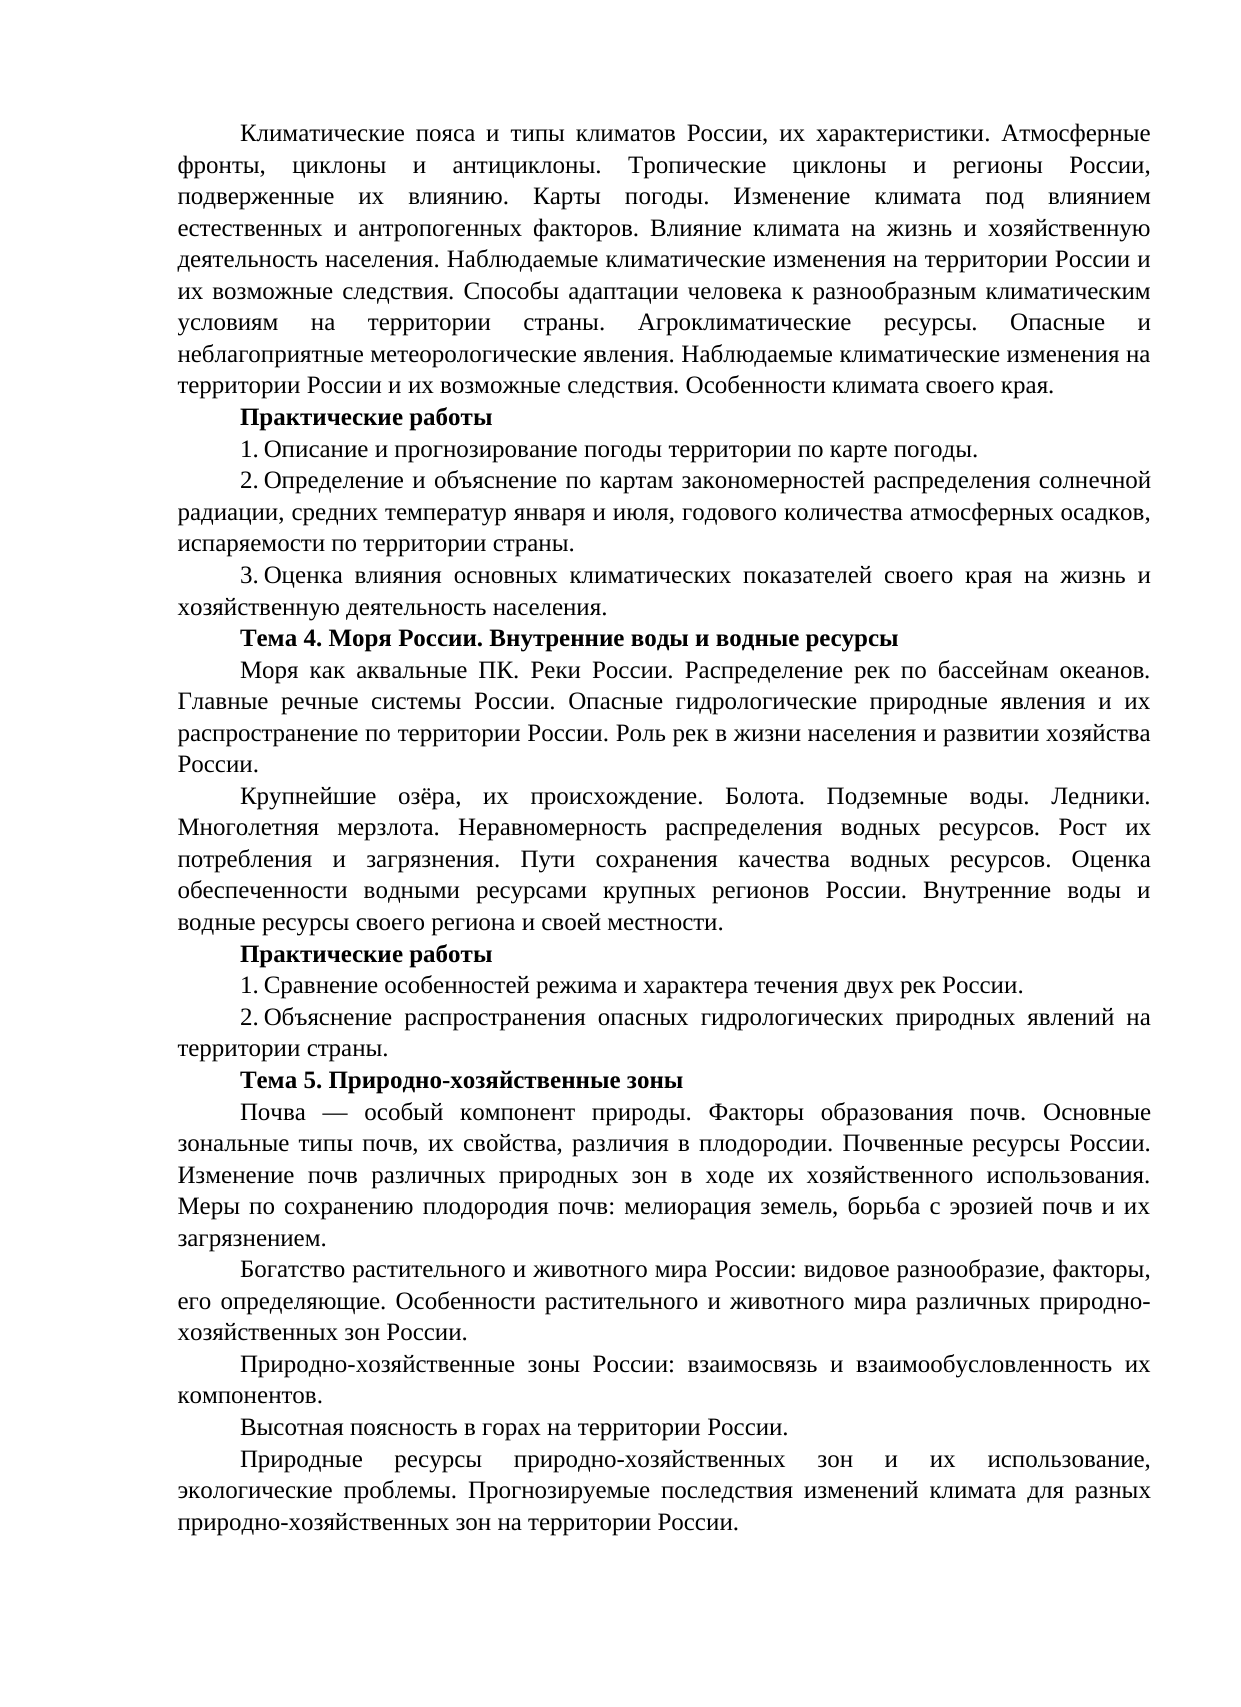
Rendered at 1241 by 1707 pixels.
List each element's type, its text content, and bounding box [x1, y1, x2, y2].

text Тема 5. Природно-хозяйственные зоны [177, 1065, 1152, 1094]
text 2. Объяснение распространения опасных гидрологических природных явлений на территории страны. [177, 1002, 1152, 1062]
text 1. Сравнение особенностей режима и характера течения двух рек России. [177, 970, 1152, 999]
text Климатические пояса и типы климатов России, их характеристики. Атмосферные фронты, циклоны и антициклоны. Тропические циклоны и регионы России, подверженные их влиянию. Карты погоды. Изменение климата под влиянием естественных и антропогенных факторов. Влияние климата на жизнь и хозяйственную деятельность населения. Наблюдаемые климатические изменения на территории России и их возможные следствия. Способы адаптации человека к разнообразным климатическим условиям на территории страны. Агроклиматические ресурсы. Опасные и неблагоприятные метеорологи­ческие явления. Наблюдаемые климатические изменения на территории России и их возможные следствия. Особенности кли­мата своего края. [177, 118, 1152, 399]
text Моря как аквальные ПК. Реки России. Распределение рек по бассейнам океанов. Главные речные системы России. Опасные гидрологические природные явления и их распространение по территории России. Роль рек в жизни населения и развитии хозяйства России. [177, 655, 1152, 778]
text 3. Оценка влияния основных климатических показателей своего края на жизнь и хозяйственную деятельность населения. [177, 560, 1152, 620]
text Богатство растительного и животного мира России: видовое разнообразие, факторы, его определяющие. Особенности растительного и животного мира различных природно-хозяйственных зон России. [177, 1254, 1152, 1346]
text 2. Определение и объяснение по картам закономерностей распределения солнечной радиации, средних температур января и июля, годового количества атмосферных осадков, испаряемости по территории страны. [177, 465, 1152, 557]
text Практические работы [177, 939, 1152, 967]
text Практические работы [177, 402, 1152, 431]
text Тема 4. Моря России. Внутренние воды и водные ресурсы [177, 623, 1152, 652]
text Природные ресурсы природно-хозяйственных зон и их использование, экологические проблемы. Прогнозируемые последствия изменений климата для разных природно-хозяйственных зон на территории России. [177, 1444, 1152, 1536]
text Природно-хозяйственные зоны России: взаимосвязь и взаимообусловленность их компонентов. [177, 1349, 1152, 1409]
text Крупнейшие озёра, их происхождение. Болота. Подземные воды. Ледники. Многолетняя мерзлота. Неравномерность распределения водных ресурсов. Рост их потребления и загрязнения. Пути сохранения качества водных ресурсов. Оценка обеспеченности водными ресурсами крупных регионов России. Внутренние воды и водные ресурсы своего региона и своей местности. [177, 781, 1152, 936]
text Высотная поясность в горах на территории России. [177, 1412, 1152, 1441]
text 1. Описание и прогнозирование погоды территории по карте погоды. [177, 434, 1152, 462]
text Почва — особый компонент природы. Факторы образования почв. Основные зональные типы почв, их свойства, различия в плодородии. Почвенные ресурсы России. Изменение почв различных природных зон в ходе их хозяйственного использования. Меры по сохранению плодородия почв: мелиорация земель, борьба с эрозией почв и их загрязнением. [177, 1097, 1152, 1252]
